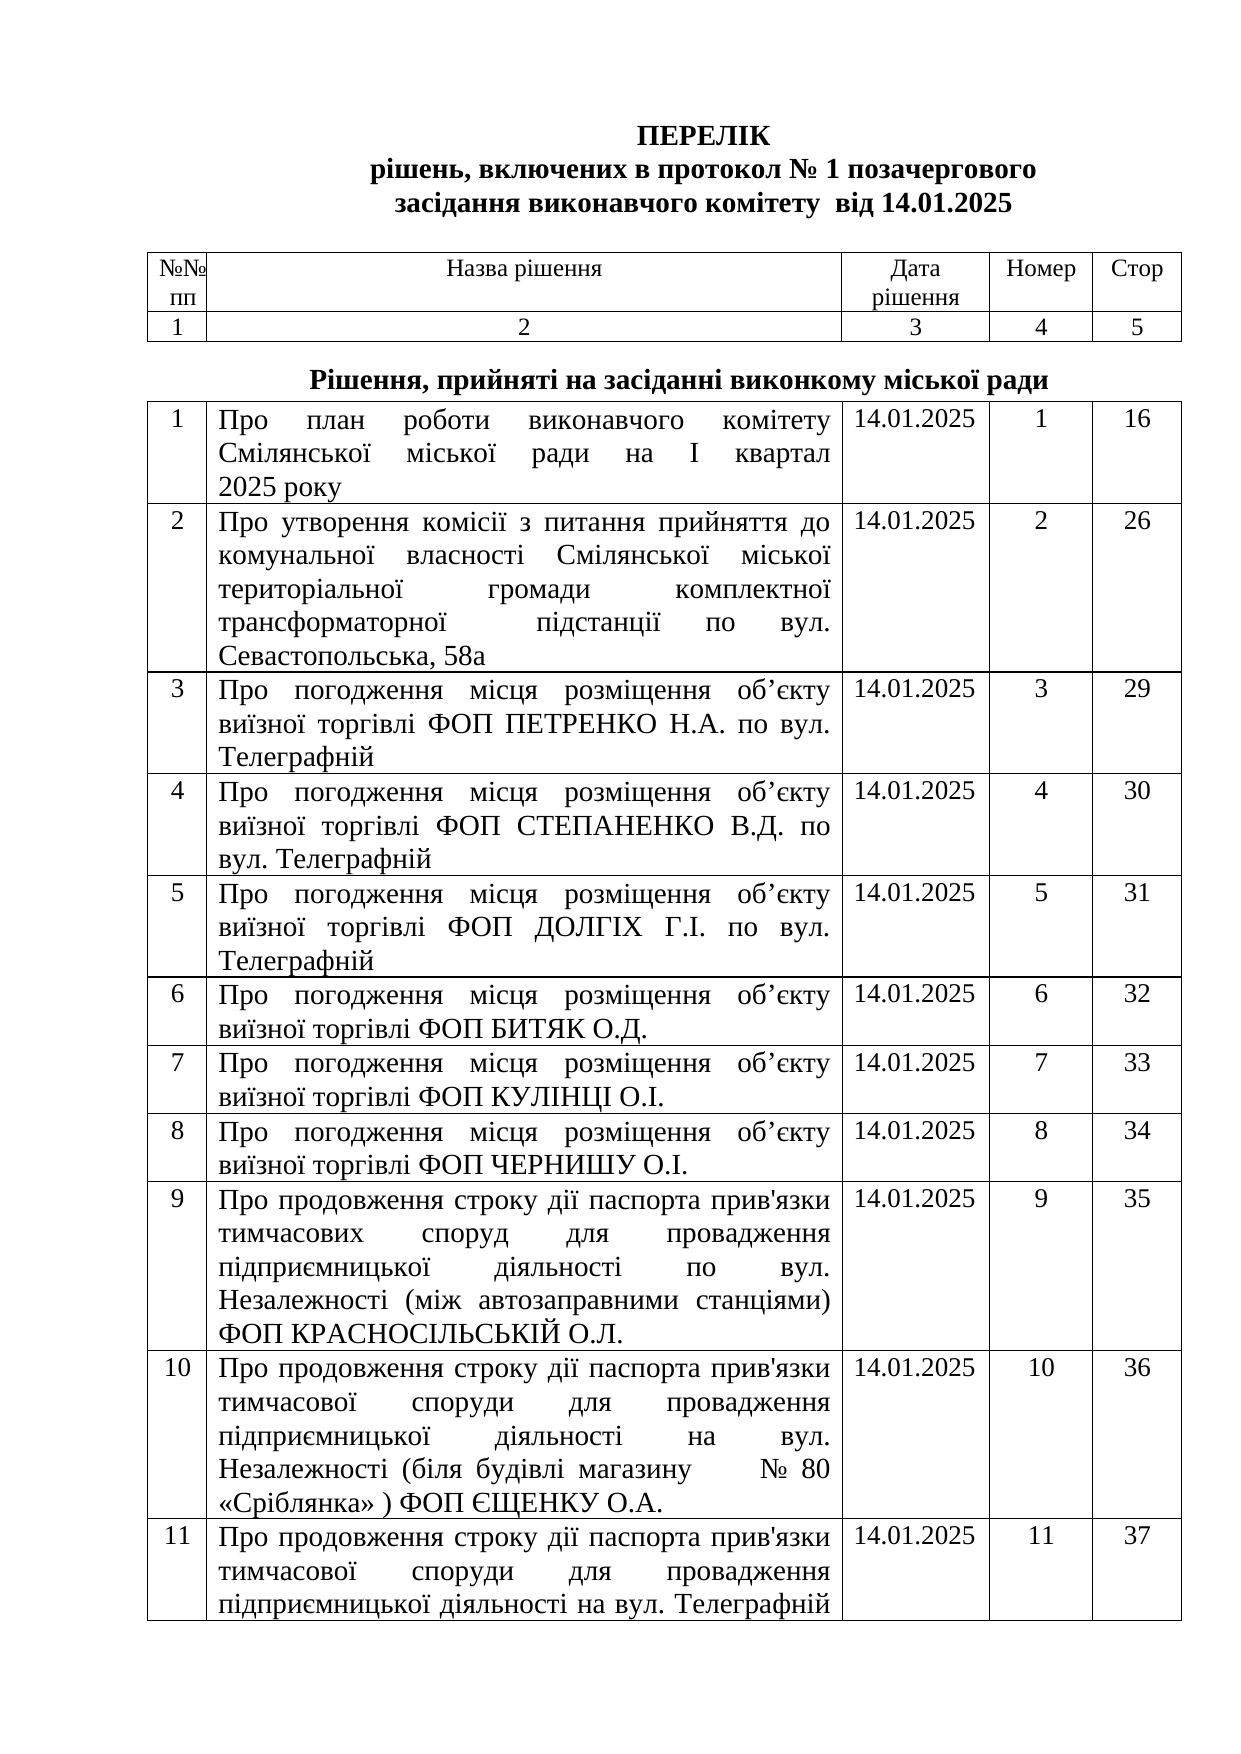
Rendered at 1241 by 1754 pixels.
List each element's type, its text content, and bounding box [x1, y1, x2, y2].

table_cell 30 [1093, 774, 1181, 875]
subtitle Рішення, прийняті на засіданні виконкому міської ради [177, 362, 1181, 396]
table_cell 6 [148, 978, 206, 1044]
table_header 1 [990, 402, 1092, 503]
table_cell 5 [1093, 312, 1181, 341]
table_cell 4 [990, 774, 1092, 875]
table_cell 14.01.2025 [843, 673, 989, 773]
table_cell 31 [1093, 876, 1181, 976]
table_cell 5 [148, 876, 206, 976]
table_cell 5 [990, 876, 1092, 976]
table_cell 11 [990, 1519, 1092, 1620]
table_cell 36 [1093, 1351, 1181, 1518]
table_cell 3 [990, 673, 1092, 773]
table_cell 11 [148, 1519, 206, 1620]
table_cell 14.01.2025 [843, 504, 989, 671]
table_cell 14.01.2025 [843, 876, 989, 976]
table_cell Про погодження місця розміщення об’єкту виїзної торгівлі ФОП КУЛІНЦІ О.І. [207, 1046, 842, 1113]
table_cell Про погодження місця розміщення об’єкту виїзної торгівлі ФОП ПЕТРЕНКО Н.А. по вул. Телеграфній [207, 673, 842, 773]
table_cell 33 [1093, 1046, 1181, 1113]
table_cell Про погодження місця розміщення об’єкту виїзної торгівлі ФОП ЧЕРНИШУ О.І. [207, 1114, 842, 1181]
table_cell Про продовження строку дії паспорта прив'язки тимчасових споруд для провадження підприємницької діяльності по вул. Незалежності (між автозаправними станціями) ФОП КРАСНОСІЛЬСЬКІЙ О.Л. [207, 1182, 842, 1349]
table_cell 4 [148, 774, 206, 875]
table_cell Про утворення комісії з питання прийняття до комунальної власності Смілянської міської територіальної громади комплектної трансформаторної підстанції по вул. Севастопольська, 58а [207, 504, 842, 671]
table_cell 14.01.2025 [843, 1046, 989, 1113]
table_cell Про продовження строку дії паспорта прив'язки тимчасової споруди для провадження підприємницької діяльності на вул. Незалежності (біля будівлі магазину № 80 «Сріблянка» ) ФОП ЄЩЕНКУ О.А. [207, 1351, 842, 1518]
table_cell 1 [148, 312, 206, 341]
table_cell 35 [1093, 1182, 1181, 1349]
table_cell 14.01.2025 [843, 774, 989, 875]
table_cell 29 [1093, 673, 1181, 773]
table_header Про план роботи виконавчого комітету Смілянської міської ради на І квартал 2025 року [207, 402, 842, 503]
table_cell 26 [1093, 504, 1181, 671]
table_cell Про погодження місця розміщення об’єкту виїзної торгівлі ФОП ДОЛГІХ Г.І. по вул. Телеграфній [207, 876, 842, 976]
table_cell 14.01.2025 [843, 978, 989, 1044]
table_cell 7 [148, 1046, 206, 1113]
table_header 14.01.2025 [843, 402, 989, 503]
table_cell 14.01.2025 [843, 1351, 989, 1518]
table_cell 14.01.2025 [843, 1114, 989, 1181]
table_cell 7 [990, 1046, 1092, 1113]
table_cell 14.01.2025 [843, 1519, 989, 1620]
text рішень, включених в протокол № 1 позачергового [177, 152, 1229, 185]
table_cell 2 [990, 504, 1092, 671]
table_header Назва рішення [207, 253, 841, 311]
table_header 1 [148, 402, 206, 503]
table_cell 2 [148, 504, 206, 671]
table_header Дата рішення [842, 253, 989, 311]
table_cell 37 [1093, 1519, 1181, 1620]
table_cell 9 [990, 1182, 1092, 1349]
table_cell 3 [842, 312, 989, 341]
table_cell 32 [1093, 978, 1181, 1044]
table_header 16 [1093, 402, 1181, 503]
table_cell 10 [148, 1351, 206, 1518]
table_header Стор [1093, 253, 1181, 311]
table_header №№ пп [148, 253, 206, 311]
text ПЕРЕЛІК [177, 118, 1229, 152]
table_cell Про погодження місця розміщення об’єкту виїзної торгівлі ФОП БИТЯК О.Д. [207, 978, 842, 1044]
table_cell 2 [207, 312, 841, 341]
table_cell 10 [990, 1351, 1092, 1518]
table_cell 6 [990, 978, 1092, 1044]
table_cell 8 [148, 1114, 206, 1181]
table_cell 14.01.2025 [843, 1182, 989, 1349]
table_cell 9 [148, 1182, 206, 1349]
table_cell 4 [990, 312, 1092, 341]
table_cell 34 [1093, 1114, 1181, 1181]
table_cell 8 [990, 1114, 1092, 1181]
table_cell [207, 1519, 842, 1620]
text засідання виконавчого комітету від 14.01.2025 [177, 185, 1229, 219]
table_header Номер [990, 253, 1092, 311]
table_cell 3 [148, 673, 206, 773]
table_cell Про погодження місця розміщення об’єкту виїзної торгівлі ФОП СТЕПАНЕНКО В.Д. по вул. Телеграфній [207, 774, 842, 875]
